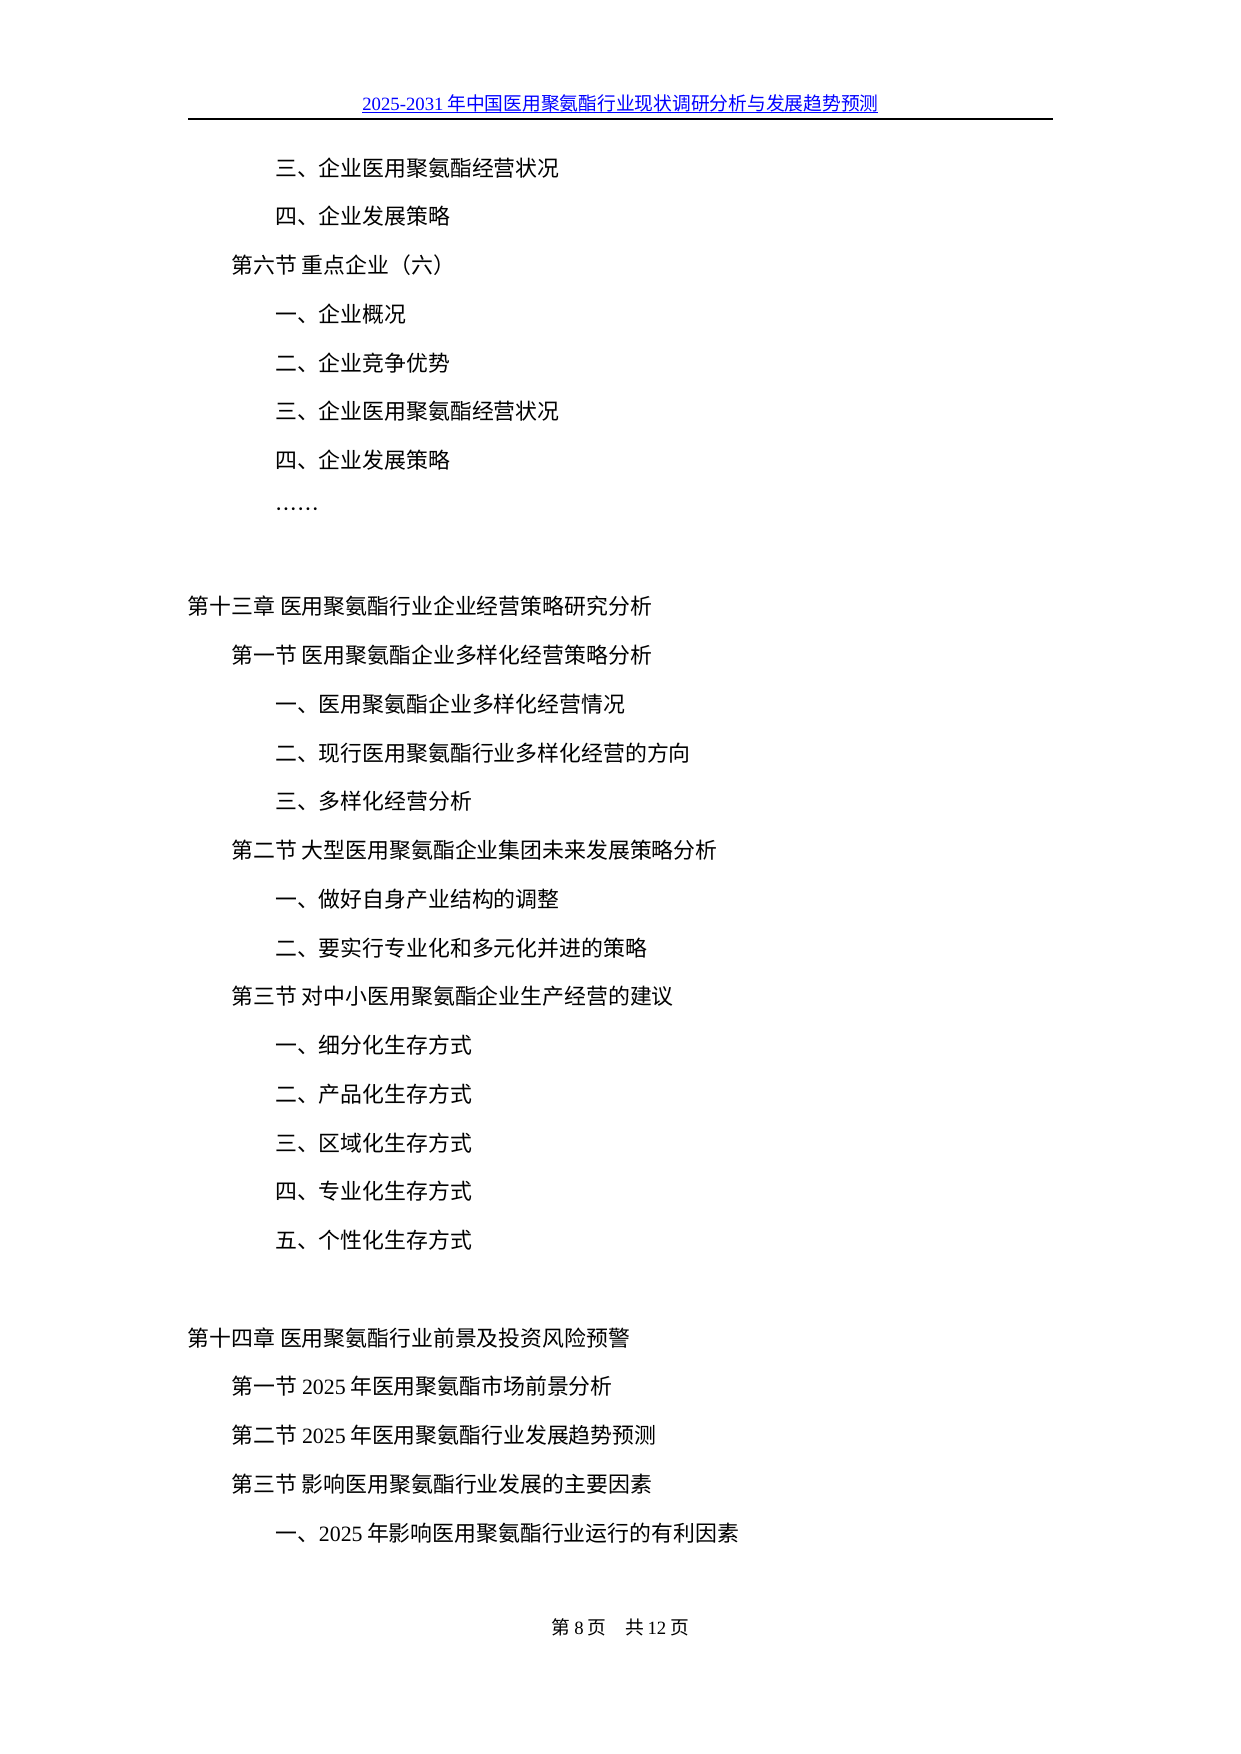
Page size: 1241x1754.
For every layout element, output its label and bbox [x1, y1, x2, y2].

text [187, 150, 1053, 1548]
